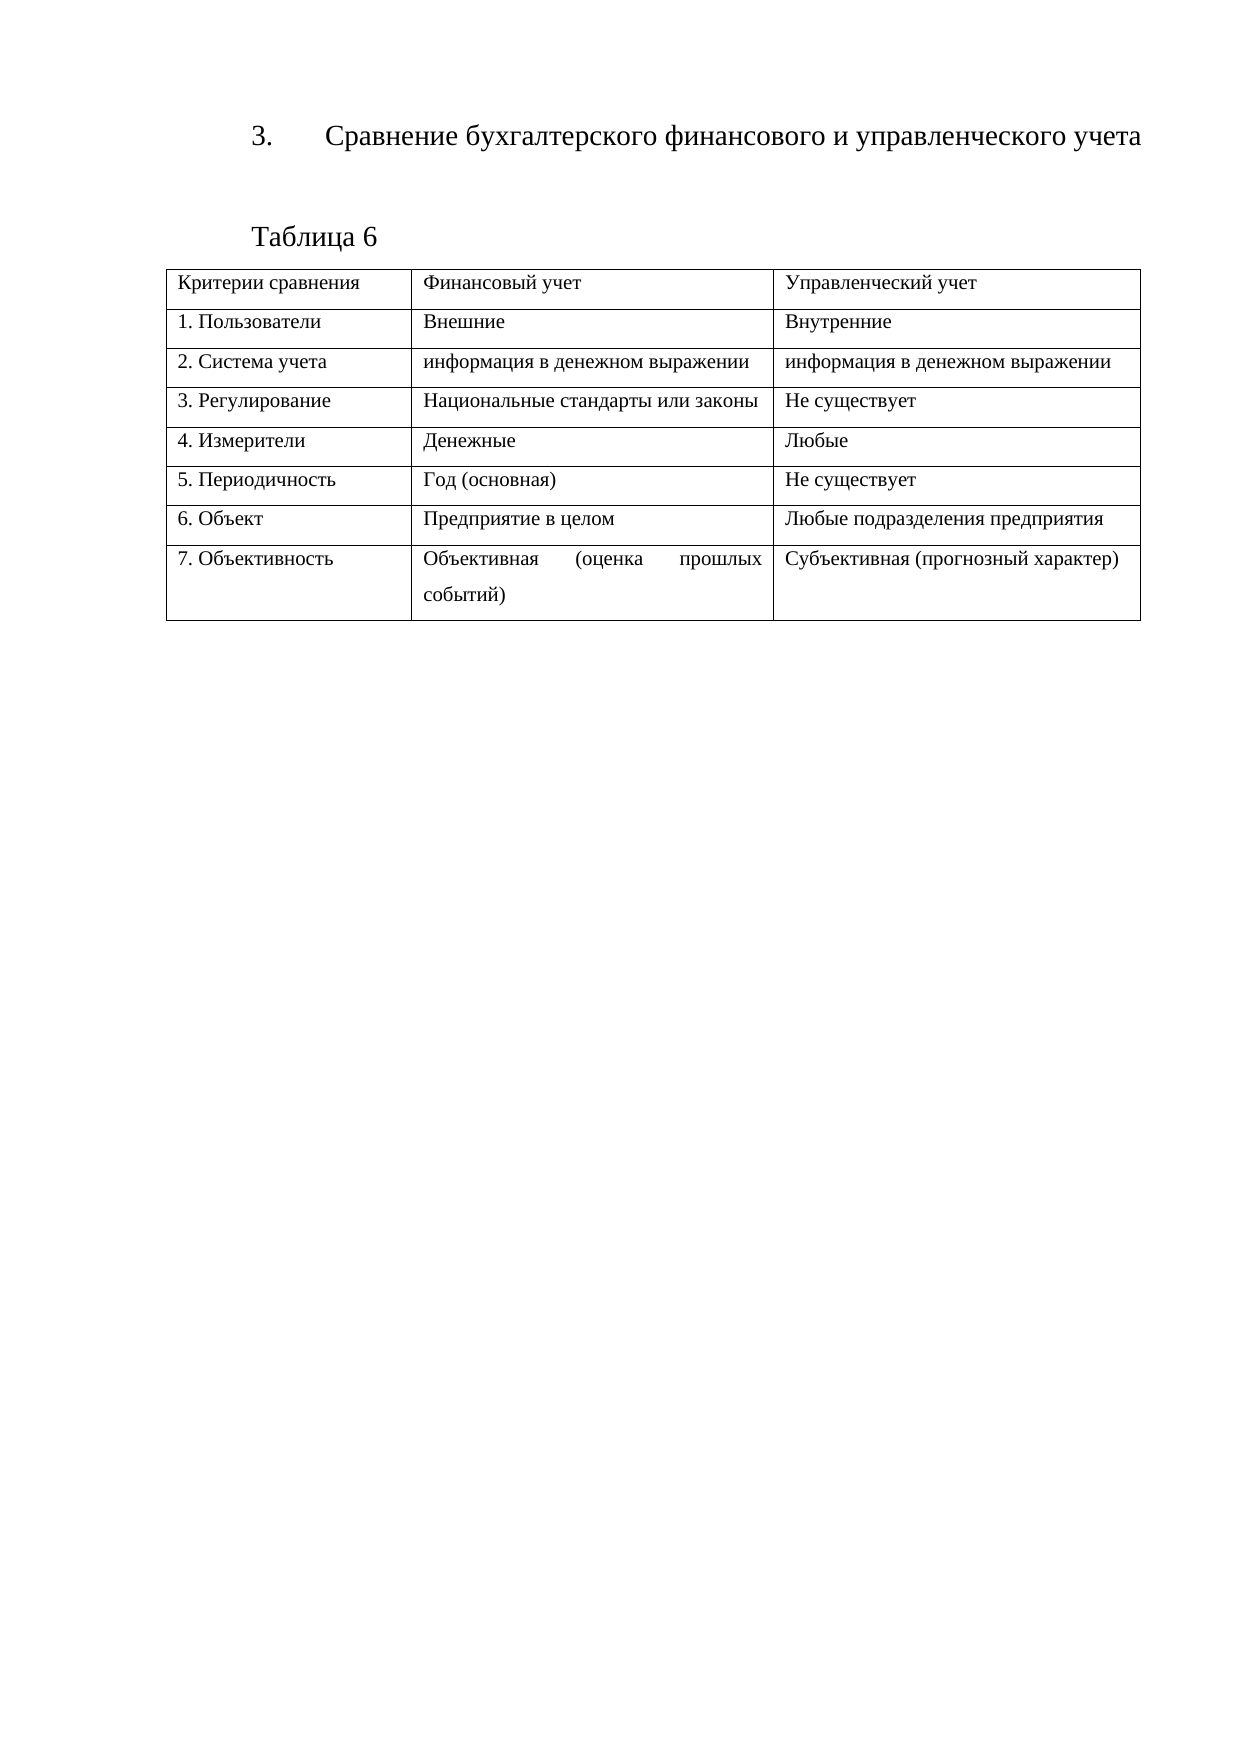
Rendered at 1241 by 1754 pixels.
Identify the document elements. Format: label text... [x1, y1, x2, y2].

table_cell Объективная (оценка прошлых событий) [412, 546, 773, 620]
table_cell Внутренние [774, 310, 1140, 348]
table_cell 7. Объективность [167, 546, 411, 620]
table_cell Не существует [774, 388, 1140, 427]
table_cell 2. Система учета [167, 349, 411, 387]
table_cell Год (основная) [412, 467, 773, 505]
table_cell Предприятие в целом [412, 506, 773, 545]
table_cell информация в денежном выражении [412, 349, 773, 387]
table_header Управленческий учет [774, 270, 1140, 308]
list Сравнение бухгалтерского финансового и управленческого учета [177, 118, 1152, 152]
table_cell Любые [774, 428, 1140, 466]
table_cell 6. Объект [167, 506, 411, 545]
table_cell Денежные [412, 428, 773, 466]
table_cell Внешние [412, 310, 773, 348]
table_cell 3. Регулирование [167, 388, 411, 427]
table_cell 5. Периодичность [167, 467, 411, 505]
table_cell Национальные стандарты или законы [412, 388, 773, 427]
table_cell Не существует [774, 467, 1140, 505]
table_header Критерии сравнения [167, 270, 411, 308]
table_cell информация в денежном выражении [774, 349, 1140, 387]
table_cell Субъективная (прогнозный характер) [774, 546, 1140, 620]
table_cell 1. Пользователи [167, 310, 411, 348]
table_cell Любые подразделения предприятия [774, 506, 1140, 545]
text Таблица 6 [177, 219, 1152, 252]
table_header Финансовый учет [412, 270, 773, 308]
table_cell 4. Измерители [167, 428, 411, 466]
